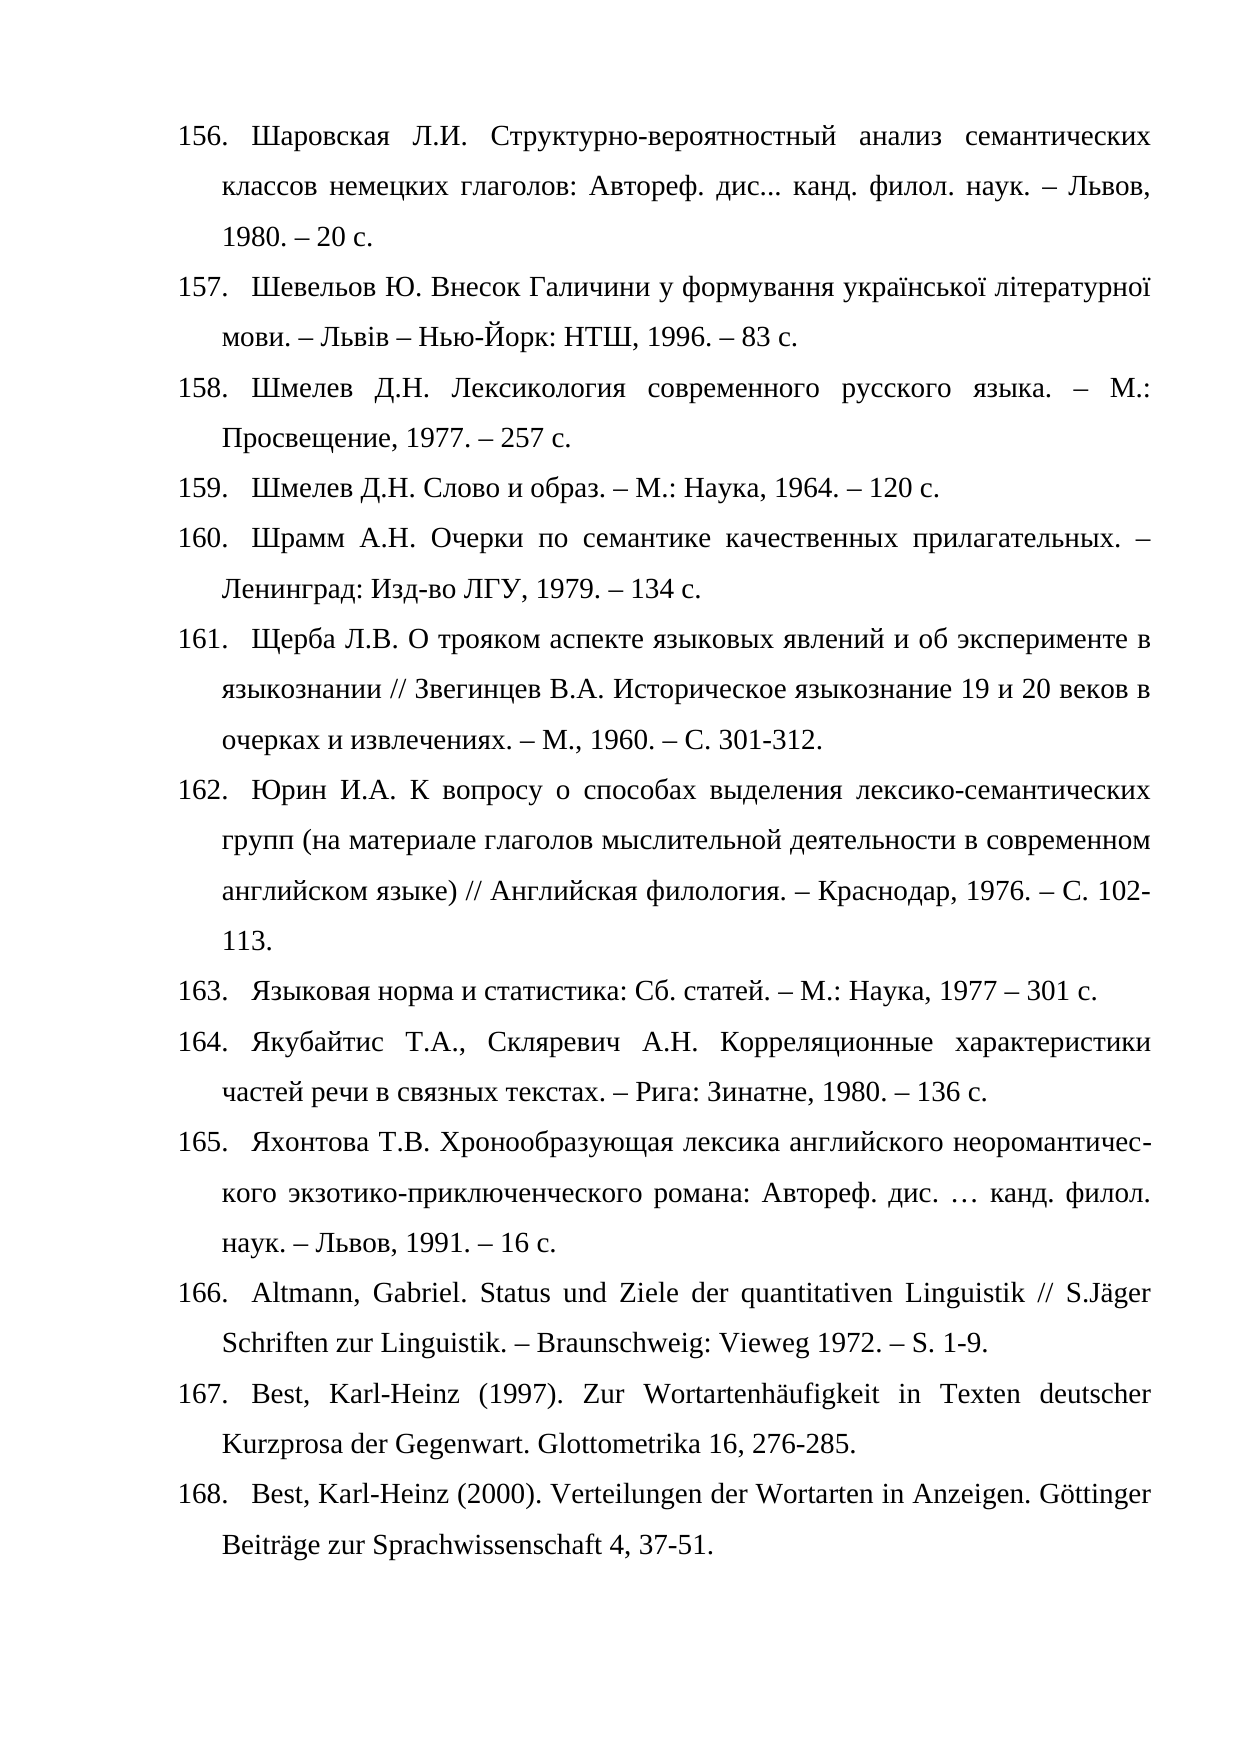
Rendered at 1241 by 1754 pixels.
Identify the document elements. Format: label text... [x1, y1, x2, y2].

list Шевельов Ю. Внесок Галичини у формування української літературної мови. – Львів – Нью-Йорк: НТШ, 1996. – 83 с. [177, 269, 1152, 353]
list Яхонтова Т.В. Хронообразующая лексика английского неоромантического экзотико-приключенческого романа: Автореф. дис. … канд. филол. наук. – Львов, 1991. – 16 с. [177, 1124, 1152, 1258]
list Best, Karl-Heinz (1997). Zur Wortartenhäufigkeit in Texten deutscher Kurzprosa der Gegenwart. Glottometrika 16, 276-285. [177, 1376, 1152, 1460]
list Шрамм А.Н. Очерки по семантике качественных прилагательных. – Ленинград: Изд-во ЛГУ, 1979. – 134 с. [177, 521, 1152, 604]
list Языковая норма и статистика: Сб. статей. – М.: Наука, 1977 – 301 с. [177, 973, 1152, 1007]
list Щерба Л.В. О трояком аспекте языковых явлений и об эксперименте в языкознании // Звегинцев В.А. Историческое языкознание 19 и 20 веков в очерках и извлечениях. – М., 1960. – С. 301-312. [177, 621, 1152, 755]
list Юрин И.А. К вопросу о способах выделения лексико-семантических групп (на материале глаголов мыслительной деятельности в современном английском языке) // Английская филология. – Краснодар, 1976. – С. 102-113. [177, 772, 1152, 957]
list Шмелев Д.Н. Лексикология современного русского языка. – М.: Просвещение, 1977. – 257 с. [177, 370, 1152, 453]
list Best, Karl-Heinz (2000). Verteilungen der Wortarten in Anzeigen. Göttinger Beiträge zur Sprachwissenschaft 4, 37-51. [177, 1477, 1152, 1560]
list Altmann, Gabriel. Status und Ziele der quantitativen Linguistik // S.Jäger Schriften zur Linguistik. – Braunschweig: Vieweg 1972. – S. 1-9. [177, 1275, 1152, 1359]
list Якубайтис Т.А., Скляревич А.Н. Корреляционные характеристики частей речи в связных текстах. – Рига: Зинатне, 1980. – 136 с. [177, 1024, 1152, 1108]
list Шаровская Л.И. Структурно-вероятностный анализ семантических классов немецких глаголов: Автореф. дис... канд. филол. наук. – Львов, 1980. – 20 с. [177, 118, 1152, 252]
list Шмелев Д.Н. Слово и образ. – М.: Наука, 1964. – 120 с. [177, 470, 1152, 504]
